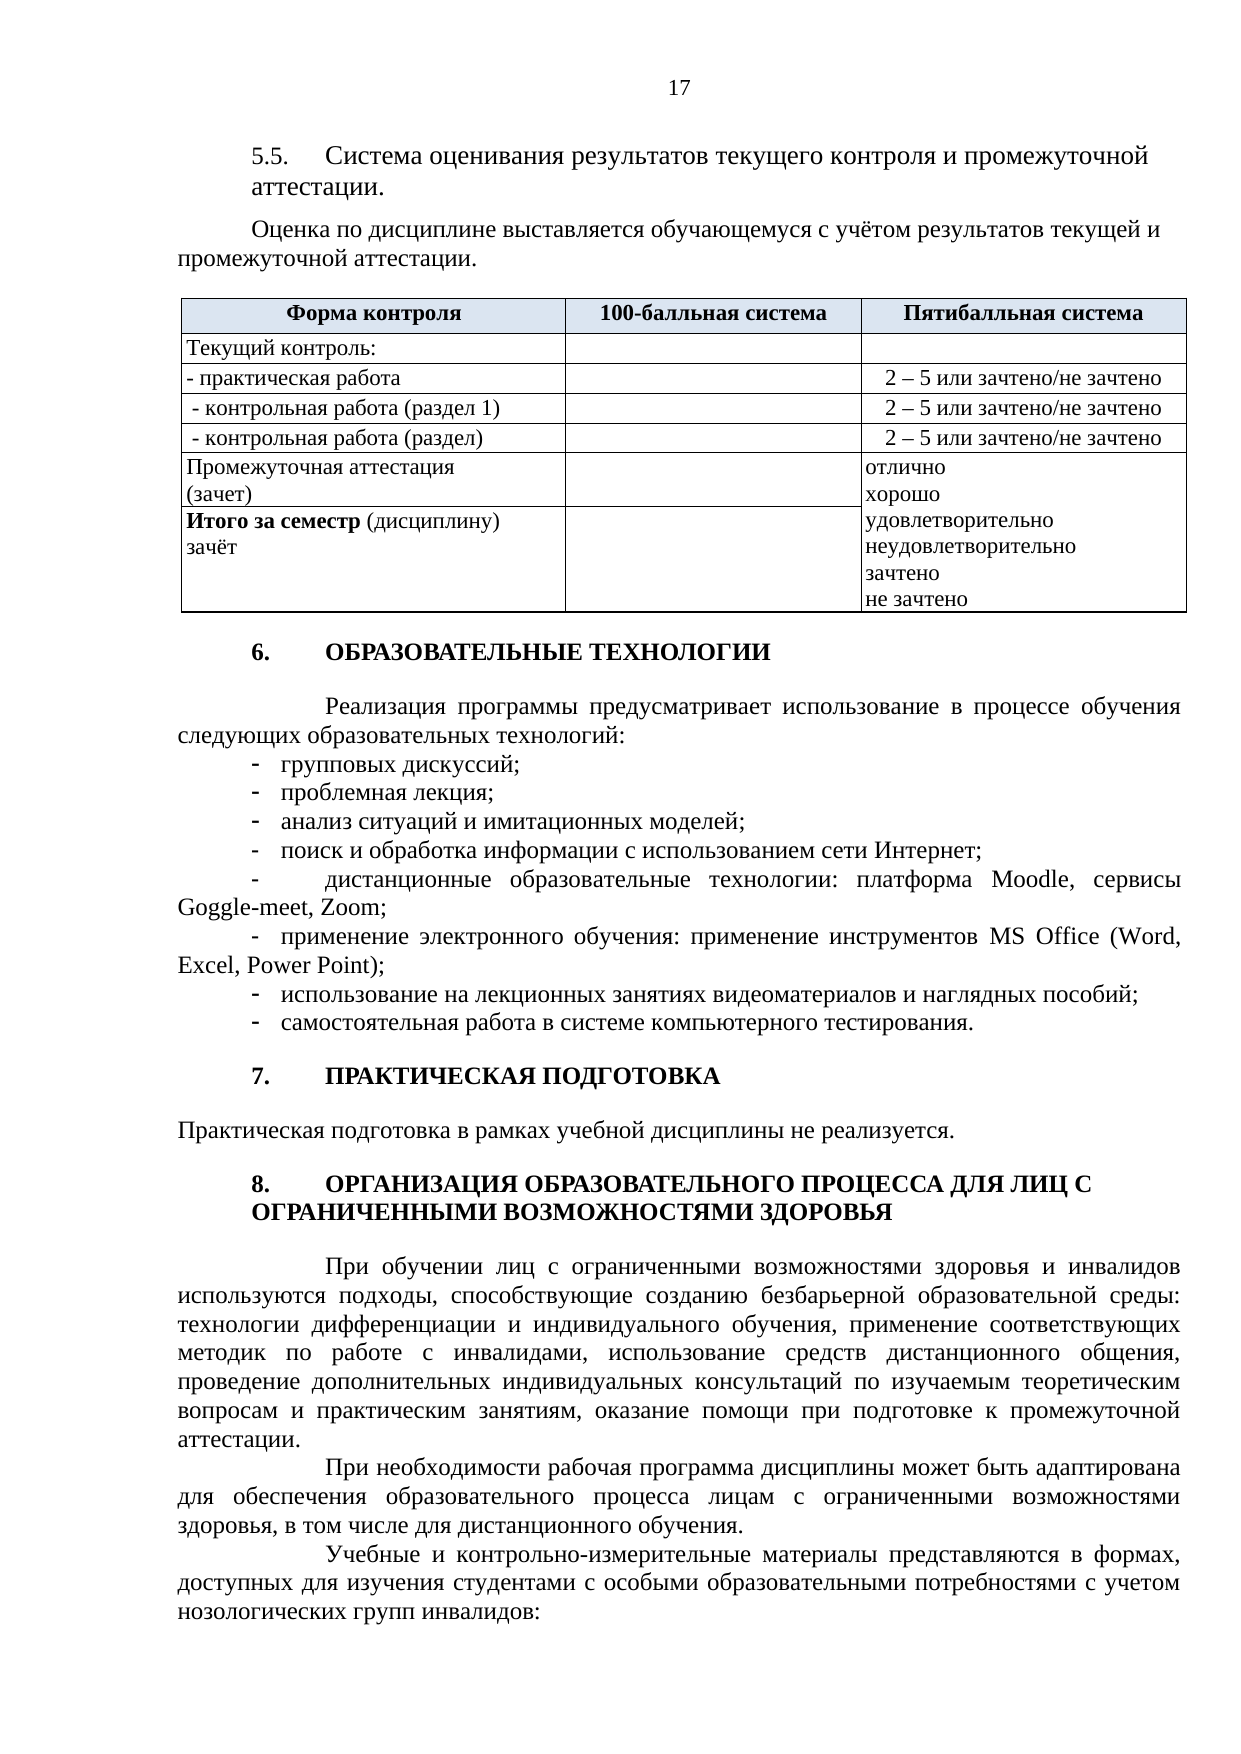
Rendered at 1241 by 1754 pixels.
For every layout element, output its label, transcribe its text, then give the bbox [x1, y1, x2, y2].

table_cell [566, 453, 861, 506]
table_cell [566, 424, 861, 452]
subtitle ПРАКТИЧЕСКАЯ ПОДГОТОВКА [251, 1061, 1181, 1090]
subtitle ОРГАНИЗАЦИЯ ОБРАЗОВАТЕЛЬНОГО ПРОЦЕССА ДЛЯ ЛИЦ С ОГРАНИЧЕННЫМИ ВОЗМОЖНОСТЯМИ ЗДОРОВЬЯ [251, 1169, 1181, 1226]
list поиск и обработка информации с использованием сети Интернет; [177, 835, 1181, 864]
table_cell - контрольная работа (раздел) [182, 424, 565, 452]
table_cell [566, 507, 861, 611]
list использование на лекционных занятиях видеоматериалов и наглядных пособий; [177, 979, 1181, 1007]
list анализ ситуаций и имитационных моделей; [177, 806, 1181, 835]
list дистанционные образовательные технологии: платформа Moodle, сервисы Goggle-meet, Zoom; [177, 864, 1181, 921]
list Учебные и контрольно-измерительные материалы представляются в формах, доступных для изучения студентами с особыми образовательными потребностями с учетом нозологических групп инвалидов: [177, 1539, 1181, 1625]
table_cell отлично хорошо удовлетворительно неудовлетворительно зачтено не зачтено [862, 453, 1186, 611]
list самостоятельная работа в системе компьютерного тестирования. [177, 1007, 1181, 1036]
table_cell - практическая работа [182, 364, 565, 393]
subtitle Система оценивания результатов текущего контроля и промежуточной аттестации. [251, 139, 1181, 201]
list Реализация программы предусматривает использование в процессе обучения следующих образовательных технологий: [177, 691, 1181, 749]
table_cell 2 – 5 или зачтено/не зачтено [862, 424, 1186, 452]
list При обучении лиц с ограниченными возможностями здоровья и инвалидов используются подходы, способствующие созданию безбарьерной образовательной среды: технологии дифференциации и индивидуального обучения, применение соответствующих методик по работе с инвалидами, использование средств дистанционного общения, проведение дополнительных индивидуальных консультаций по изучаемым теоретическим вопросам и практическим занятиям, оказание помощи при подготовке к промежуточной аттестации. [177, 1251, 1181, 1452]
table_header Форма контроля [182, 299, 565, 333]
table_cell - контрольная работа (раздел 1) [182, 394, 565, 422]
table_cell Текущий контроль: [182, 334, 565, 363]
table_cell Промежуточная аттестация (зачет) [182, 453, 565, 506]
list применение электронного обучения: применение инструментов MS Office (Word, Excel, Power Point); [177, 921, 1181, 979]
table_cell Итого за семестр (дисциплину) зачёт [182, 507, 565, 611]
list групповых дискуссий; [177, 749, 1181, 777]
table_cell [862, 334, 1186, 363]
subtitle ОБРАЗОВАТЕЛЬНЫЕ ТЕХНОЛОГИИ [251, 637, 1181, 666]
list проблемная лекция; [177, 777, 1181, 806]
table_cell [566, 394, 861, 422]
table_cell [566, 364, 861, 393]
list При необходимости рабочая программа дисциплины может быть адаптирована для обеспечения образовательного процесса лицам с ограниченными возможностями здоровья, в том числе для дистанционного обучения. [177, 1452, 1181, 1539]
table_header Пятибалльная система [862, 299, 1186, 333]
text Практическая подготовка в рамках учебной дисциплины не реализуется. [177, 1115, 1181, 1144]
text Оценка по дисциплине выставляется обучающемуся с учётом результатов текущей и промежуточной аттестации. [177, 214, 1181, 271]
table_cell [566, 334, 861, 363]
table_cell 2 – 5 или зачтено/не зачтено [862, 364, 1186, 393]
table_header 100-балльная система [566, 299, 861, 333]
table_cell 2 – 5 или зачтено/не зачтено [862, 394, 1186, 422]
